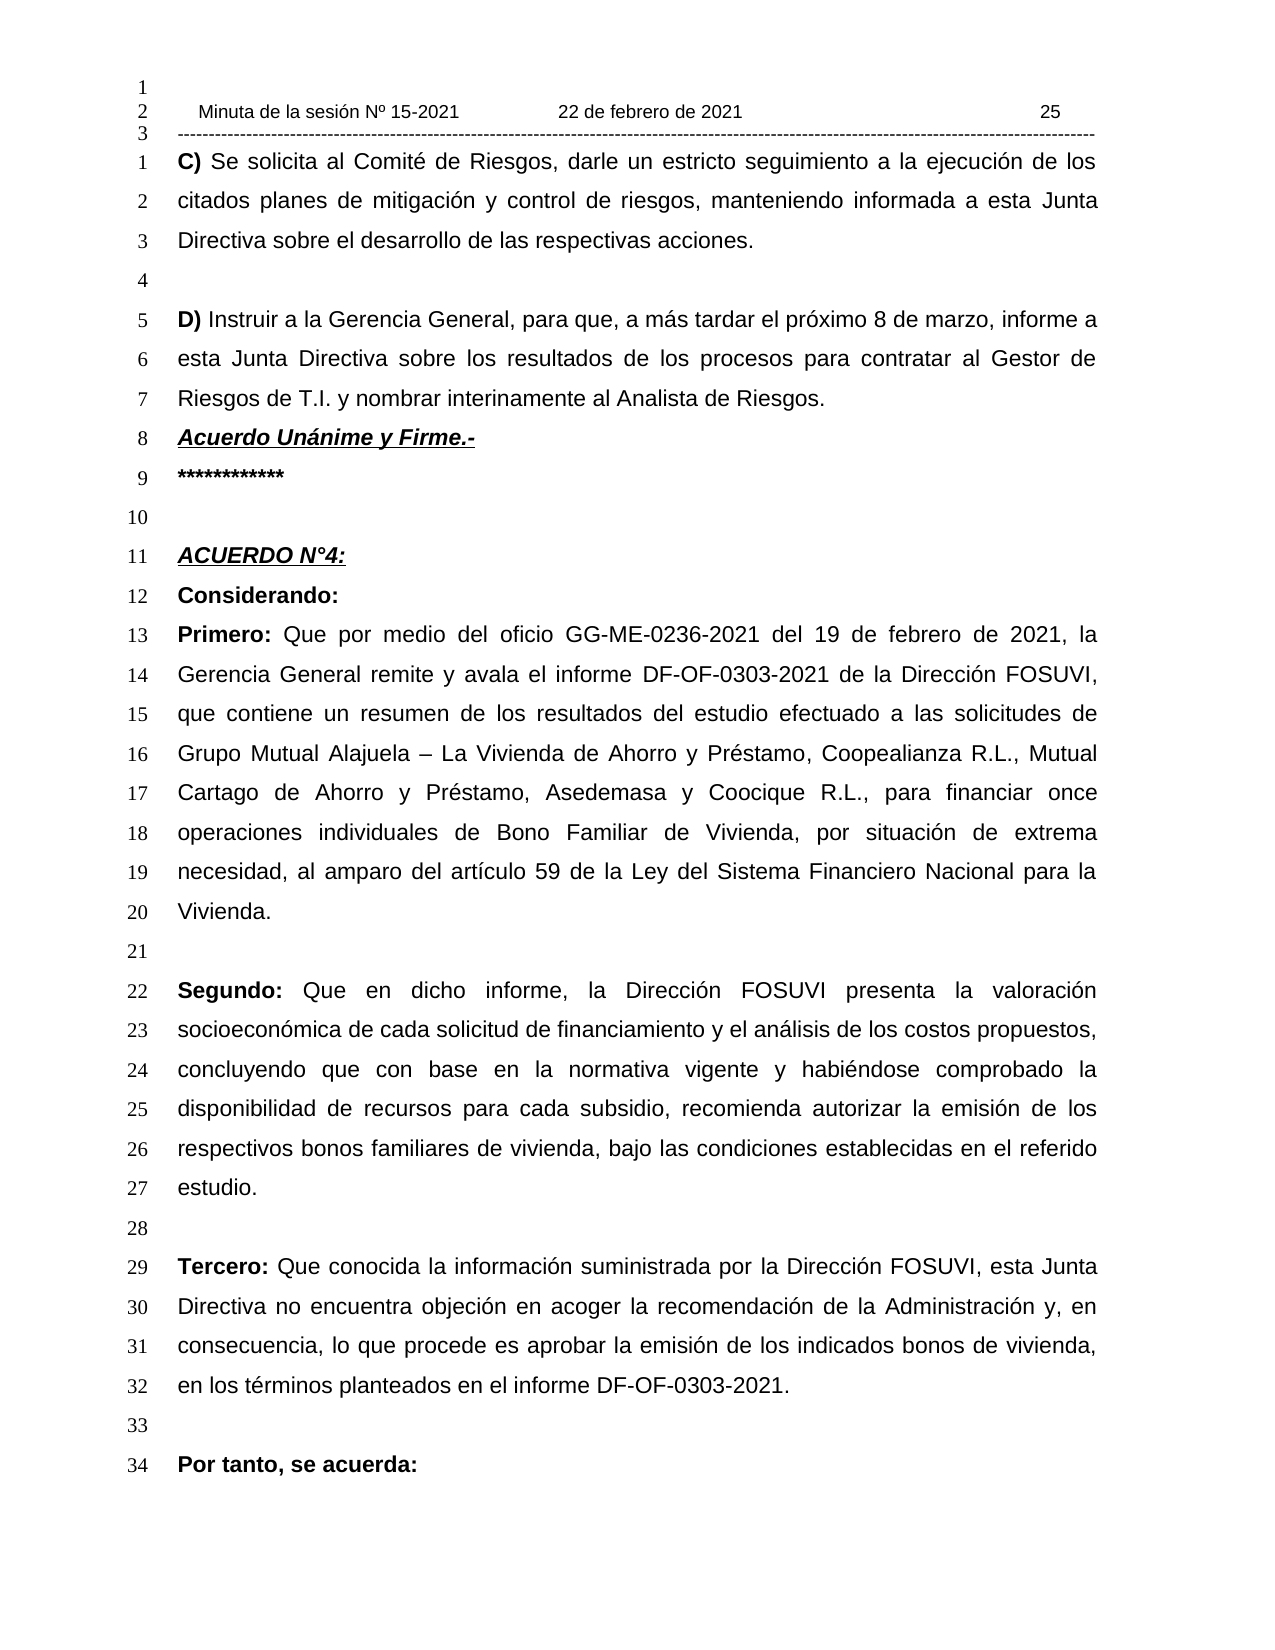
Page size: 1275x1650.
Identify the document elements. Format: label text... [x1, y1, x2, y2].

text ************ [177, 463, 1098, 490]
text Segundo: Que en dicho informe, la Dirección FOSUVI presenta la valoración socioeconómica de cada solicitud de financiamiento y el análisis de los costos propuestos, concluyendo que con base en la normativa vigente y habiéndose comprobado la disponibilidad de recursos para cada subsidio, recomienda autorizar la emisión de los respectivos bonos familiares de vivienda, bajo las condiciones establecidas en el referido estudio. [177, 977, 1098, 1201]
text Primero: Que por medio del oficio GG-ME-0236-2021 del 19 de febrero de 2021, la Gerencia General remite y avala el informe DF-OF-0303-2021 de la Dirección FOSUVI, que contiene un resumen de los resultados del estudio efectuado a las solicitudes de Grupo Mutual Alajuela – La Vivienda de Ahorro y Préstamo, Coopealianza R.L., Mutual Cartago de Ahorro y Préstamo, Asedemasa y Coocique R.L., para financiar once operaciones individuales de Bono Familiar de Vivienda, por situación de extrema necesidad, al amparo del artículo 59 de la Ley del Sistema Financiero Nacional para la Vivienda. [177, 621, 1098, 924]
text D) Instruir a la Gerencia General, para que, a más tardar el próximo 8 de marzo, informe a esta Junta Directiva sobre los resultados de los procesos para contratar al Gestor de Riesgos de T.I. y nombrar interinamente al Analista de Riesgos. [177, 306, 1098, 411]
text Tercero: Que conocida la información suministrada por la Dirección FOSUVI, esta Junta Directiva no encuentra objeción en acoger la recomendación de la Administración y, en consecuencia, lo que procede es aprobar la emisión de los indicados bonos de vivienda, en los términos planteados en el informe DF-OF-0303-2021. [177, 1253, 1098, 1398]
text Considerando: [177, 582, 1098, 608]
subtitle Acuerdo Unánime y Firme.- [177, 424, 1098, 450]
subtitle ACUERDO N°4: [177, 542, 1098, 569]
text Por tanto, se acuerda: [177, 1451, 1098, 1477]
text C) Se solicita al Comité de Riesgos, darle un estricto seguimiento a la ejecución de los citados planes de mitigación y control de riesgos, manteniendo informada a esta Junta Directiva sobre el desarrollo de las respectivas acciones. [177, 148, 1098, 253]
